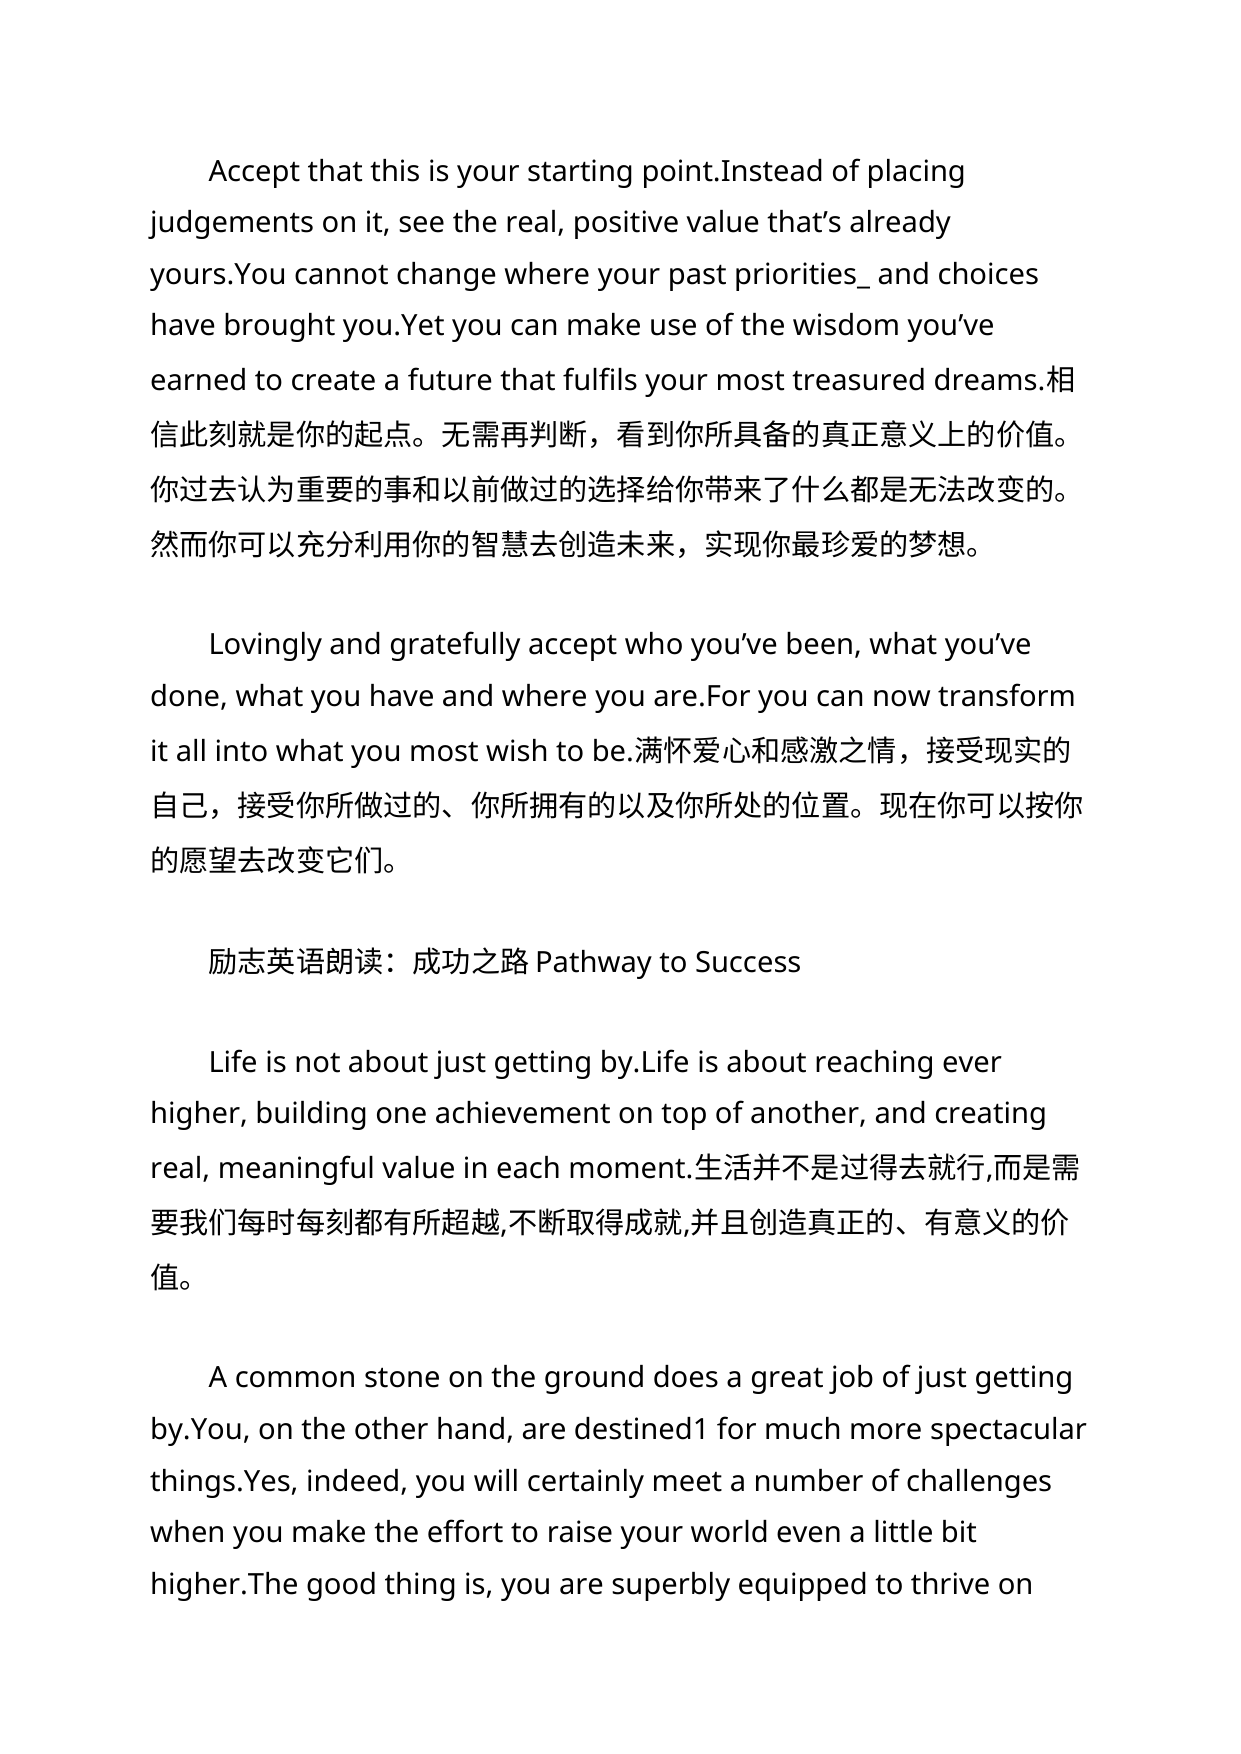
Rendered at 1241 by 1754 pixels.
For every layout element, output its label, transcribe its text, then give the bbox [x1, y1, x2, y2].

text Life is not about just getting by.Life is about reaching ever higher, building one achievement on top of another, and creating real, meaningful value in each moment.生活并不是过得去就行,而是需要我们每时每刻都有所超越,不断取得成就,并且创造真正的、有意义的价值。 [150, 1041, 1090, 1297]
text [150, 1357, 1090, 1603]
text 励志英语朗读：成功之路Pathway to Success [150, 939, 1090, 981]
text Accept that this is your starting point.Instead of placing judgements on it, see the real, positive value that’s already yours.You cannot change where your past priorities_ and choices have brought you.Yet you can make use of the wisdom you’ve earned to create a future that fulfils your most treasured dreams.相信此刻就是你的起点。无需再判断，看到你所具备的真正意义上的价值。你过去认为重要的事和以前做过的选择给你带来了什么都是无法改变的。然而你可以充分利用你的智慧去创造未来，实现你最珍爱的梦想。 [150, 150, 1090, 564]
text Lovingly and gratefully accept who you’ve been, what you’ve done, what you have and where you are.For you can now transform it all into what you most wish to be.满怀爱心和感激之情，接受现实的自己，接受你所做过的、你所拥有的以及你所处的位置。现在你可以按你的愿望去改变它们。 [150, 623, 1090, 879]
